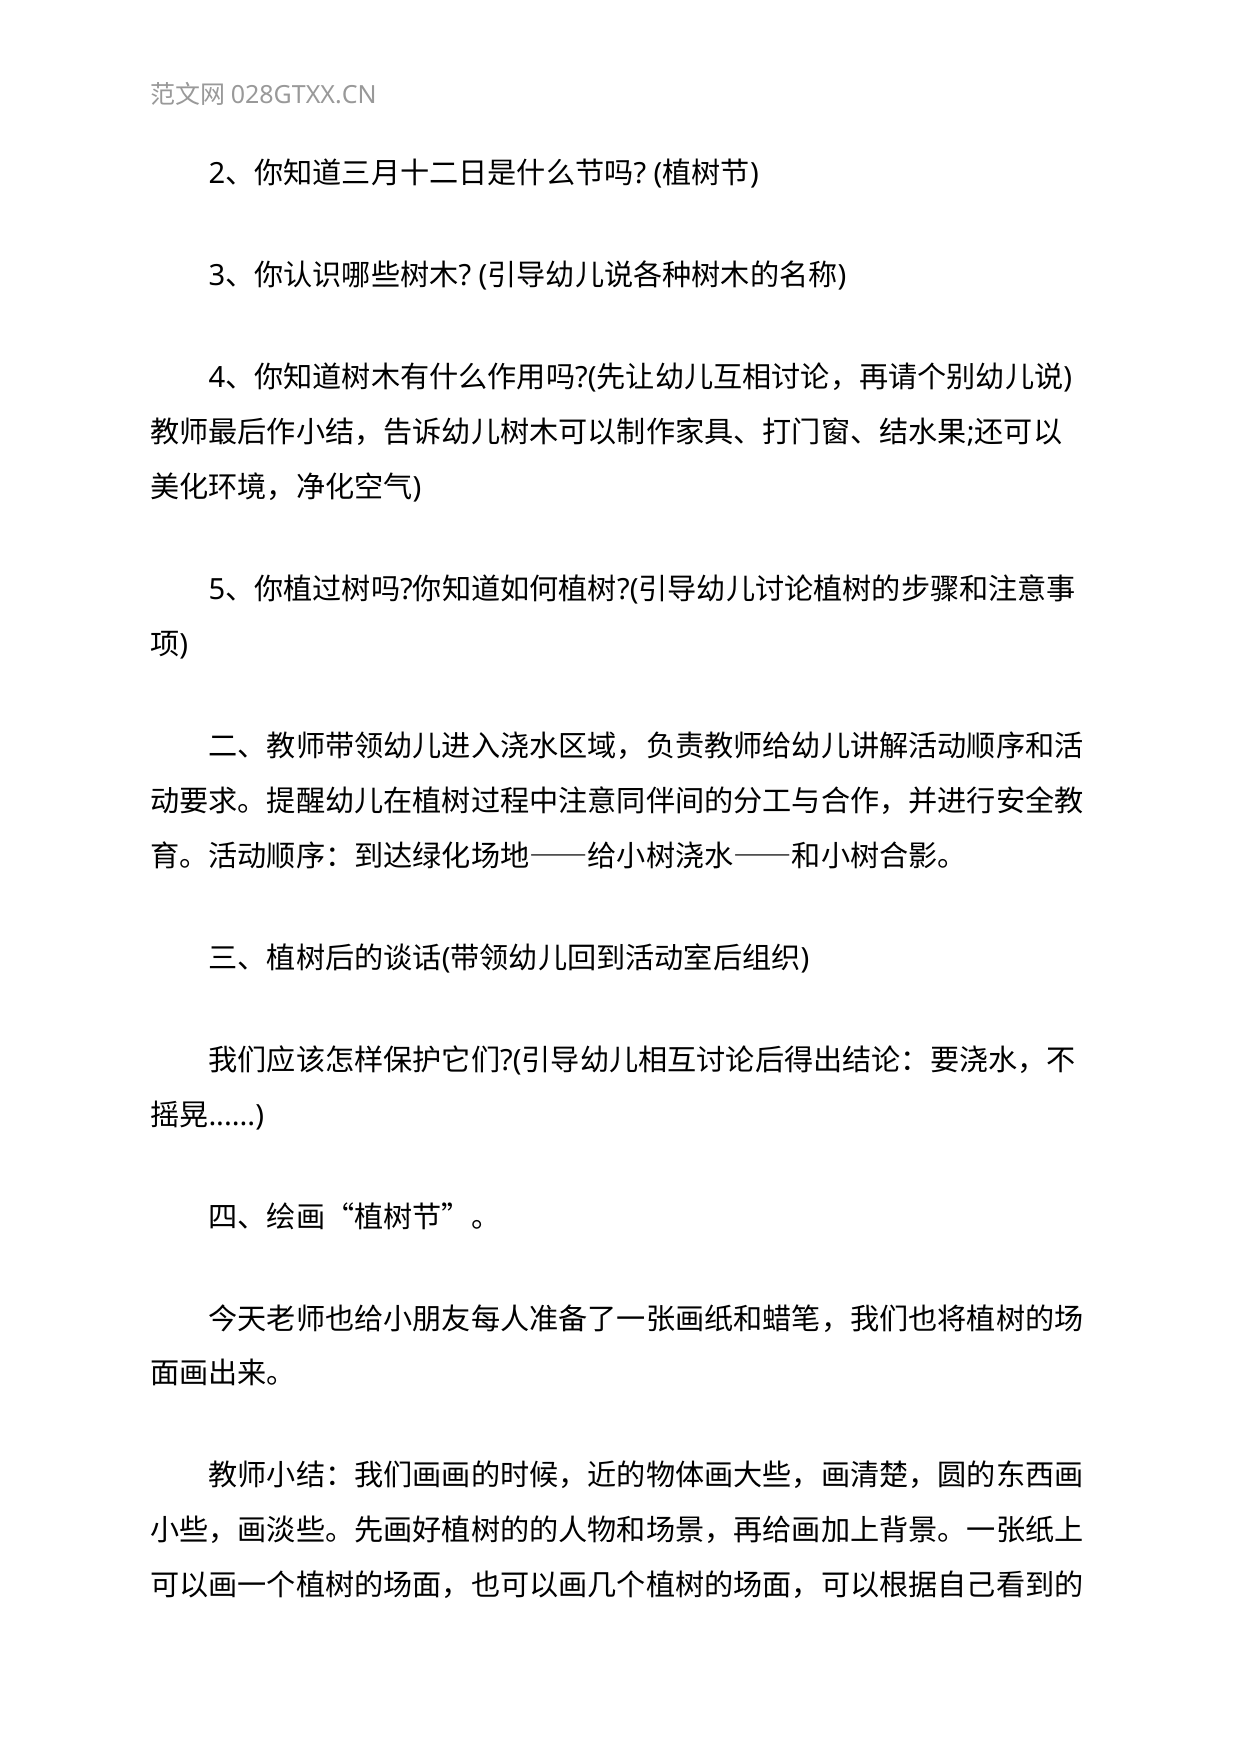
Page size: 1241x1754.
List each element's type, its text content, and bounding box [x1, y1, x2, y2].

text 4、你知道树木有什么作用吗?(先让幼儿互相讨论，再请个别幼儿说)教师最后作小结，告诉幼儿树木可以制作家具、打门窗、结水果;还可以美化环境，净化空气) [150, 354, 1090, 506]
text 我们应该怎样保护它们?(引导幼儿相互讨论后得出结论：要浇水，不摇晃......) [150, 1036, 1090, 1134]
text 3、你认识哪些树木? (引导幼儿说各种树木的名称) [150, 252, 1090, 294]
text 二、教师带领幼儿进入浇水区域，负责教师给幼儿讲解活动顺序和活动要求。提醒幼儿在植树过程中注意同伴间的分工与合作，并进行安全教育。活动顺序：到达绿化场地——给小树浇水——和小树合影。 [150, 723, 1090, 875]
text 今天老师也给小朋友每人准备了一张画纸和蜡笔，我们也将植树的场面画出来。 [150, 1295, 1090, 1392]
text 2、你知道三月十二日是什么节吗? (植树节) [150, 150, 1090, 192]
text 三、植树后的谈话(带领幼儿回到活动室后组织) [150, 934, 1090, 977]
text 四、绘画“植树节”。 [150, 1193, 1090, 1236]
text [150, 1452, 1090, 1604]
text 5、你植过树吗?你知道如何植树?(引导幼儿讨论植树的步骤和注意事项) [150, 566, 1090, 663]
